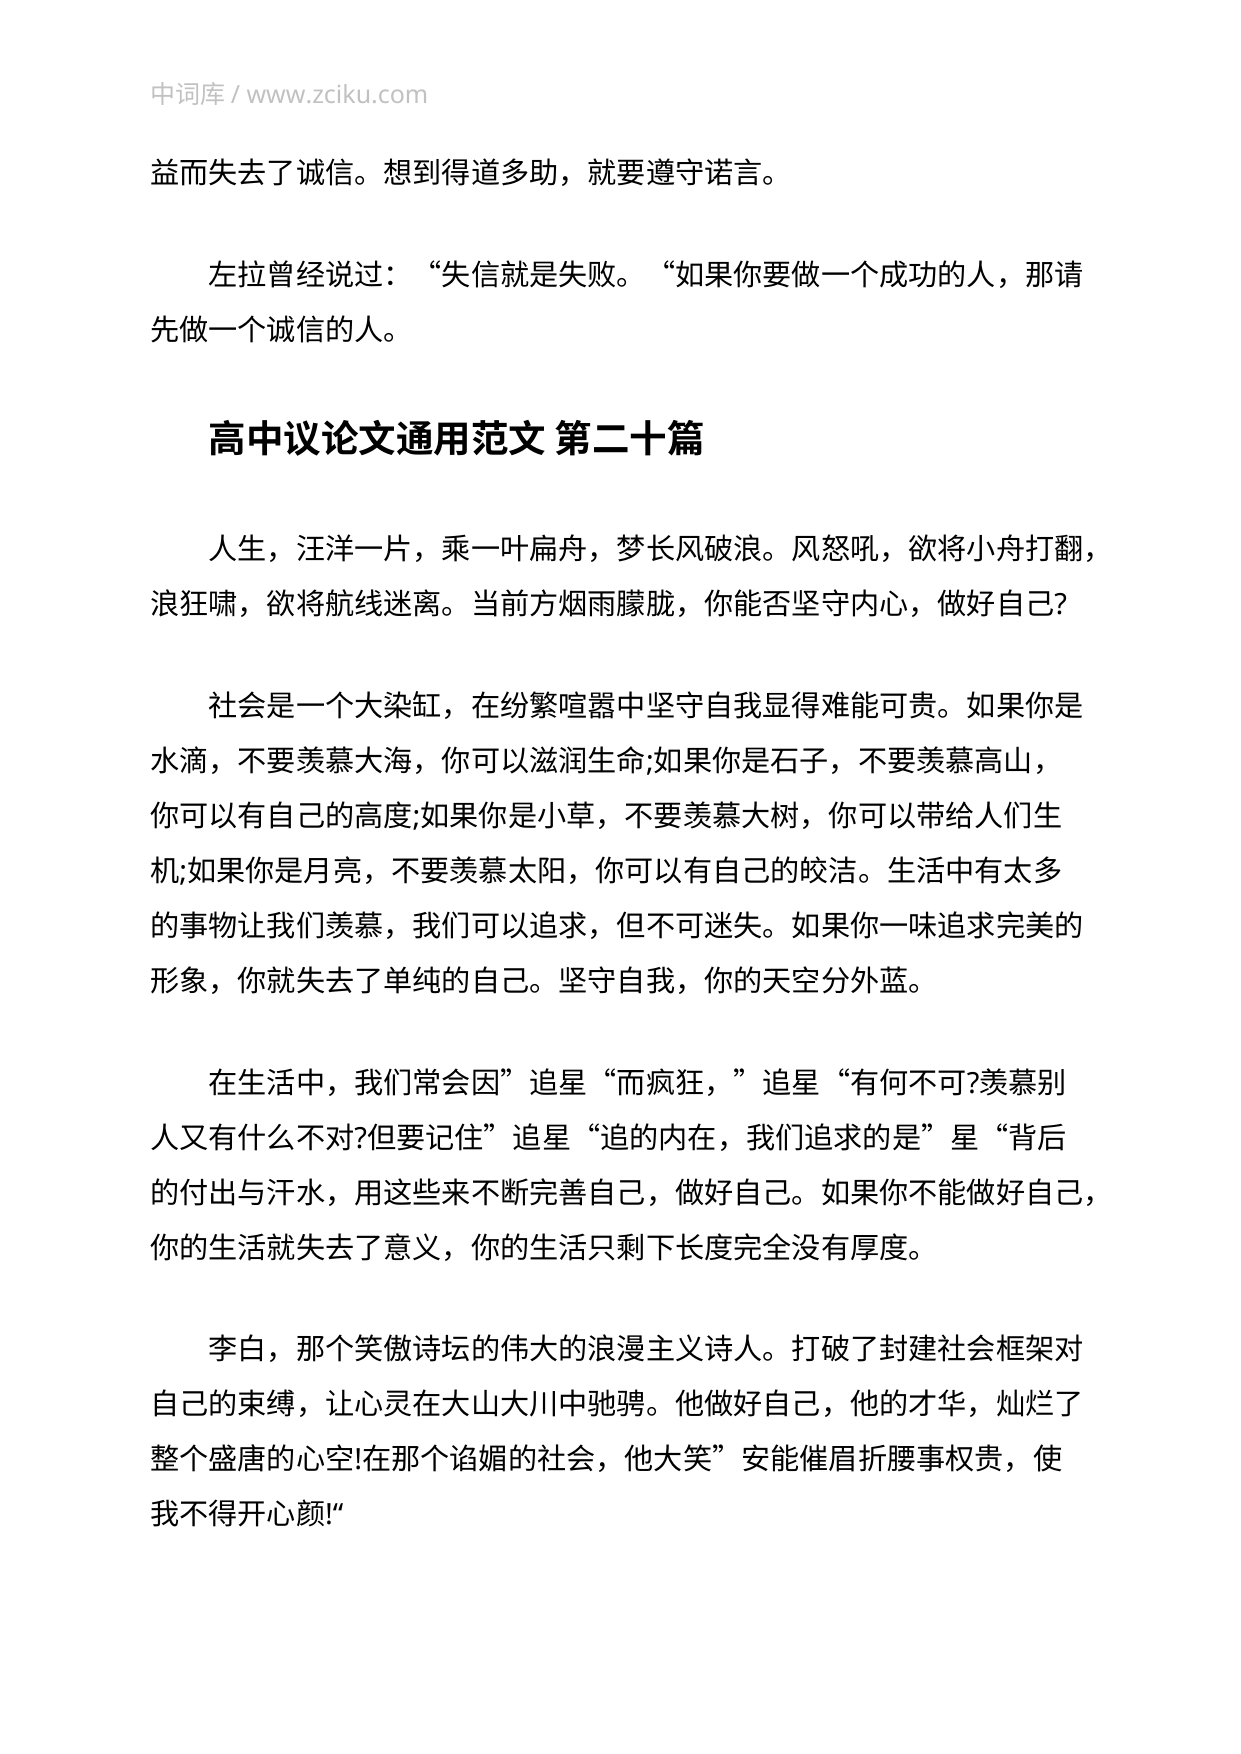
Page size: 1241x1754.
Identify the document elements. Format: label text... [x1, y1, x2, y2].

text 左拉曾经说过：“失信就是失败。“如果你要做一个成功的人，那请先做一个诚信的人。 [150, 252, 1090, 349]
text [150, 150, 1090, 192]
text 在生活中，我们常会因”追星“而疯狂，”追星“有何不可?羡慕别人又有什么不对?但要记住”追星“追的内在，我们追求的是”星“背后的付出与汗水，用这些来不断完善自己，做好自己。如果你不能做好自己，你的生活就失去了意义，你的生活只剩下长度完全没有厚度。 [150, 1059, 1090, 1266]
text 社会是一个大染缸，在纷繁喧嚣中坚守自我显得难能可贵。如果你是水滴，不要羡慕大海，你可以滋润生命;如果你是石子，不要羡慕高山，你可以有自己的高度;如果你是小草，不要羡慕大树，你可以带给人们生机;如果你是月亮，不要羡慕太阳，你可以有自己的皎洁。生活中有太多的事物让我们羡慕，我们可以追求，但不可迷失。如果你一味追求完美的形象，你就失去了单纯的自己。坚守自我，你的天空分外蓝。 [150, 683, 1090, 1000]
text 高中议论文通用范文 第二十篇 [150, 408, 1090, 463]
text 李白，那个笑傲诗坛的伟大的浪漫主义诗人。打破了封建社会框架对自己的束缚，让心灵在大山大川中驰骋。他做好自己，他的才华，灿烂了整个盛唐的心空!在那个谄媚的社会，他大笑”安能催眉折腰事权贵，使我不得开心颜!“ [150, 1326, 1090, 1533]
text 人生，汪洋一片，乘一叶扁舟，梦长风破浪。风怒吼，欲将小舟打翻，浪狂啸，欲将航线迷离。当前方烟雨朦胧，你能否坚守内心，做好自己? [150, 526, 1090, 623]
